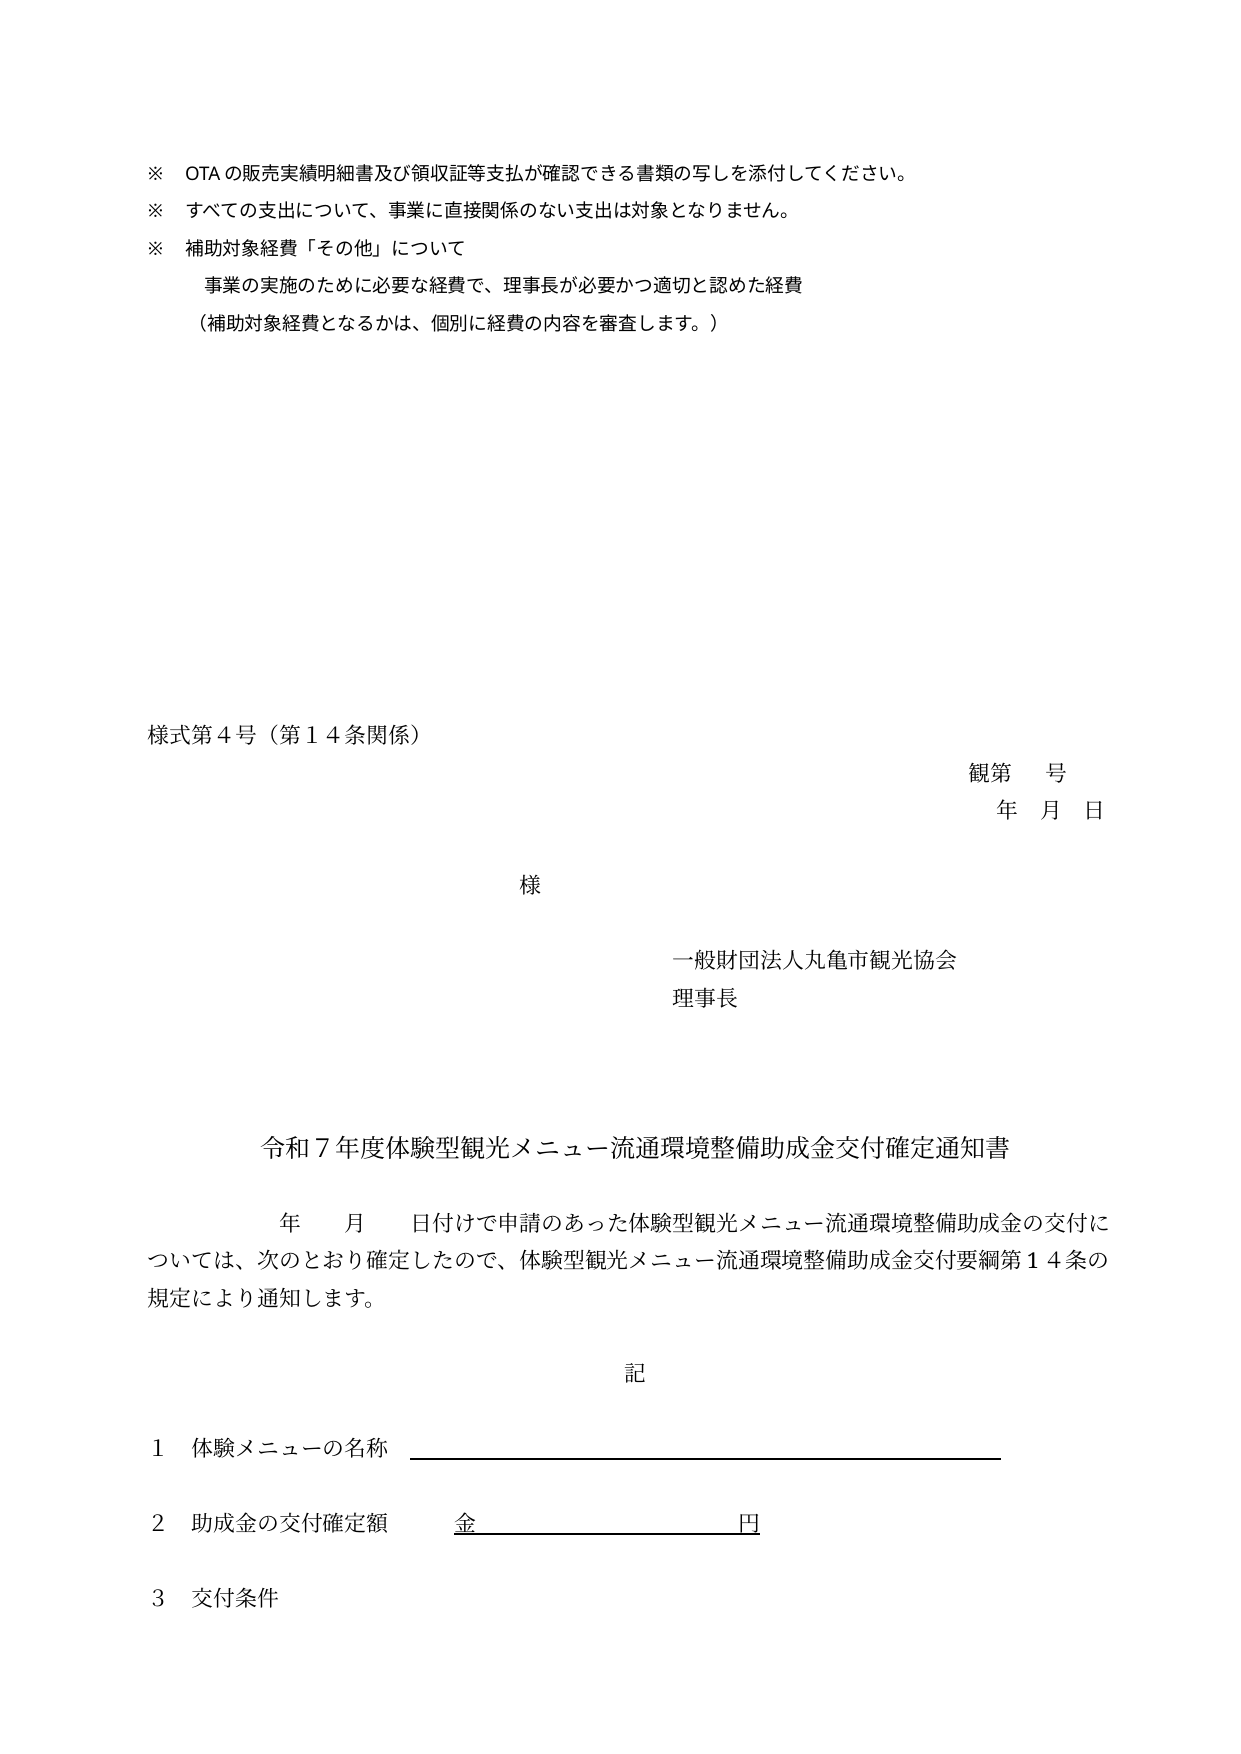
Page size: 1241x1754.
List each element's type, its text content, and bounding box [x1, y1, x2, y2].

text 様式第４号（第１４条関係） [148, 716, 1122, 753]
text 記 [148, 1353, 1122, 1391]
text 年 月 日付けで申請のあった体験型観光メニュー流通環境整備助成金の交付については、次のとおり確定したので、体験型観光メニュー流通環境整備助成金交付要綱第1４条の規定により通知します。 [148, 1203, 1122, 1316]
text 様 [148, 866, 1122, 903]
text 観第 号 [148, 753, 1122, 791]
list OTAの販売実績明細書及び領収証等支払が確認できる書類の写しを添付してください。 [148, 153, 1122, 191]
text ２ 助成金の交付確定額 金 円 [148, 1503, 1122, 1541]
text 年 月 日 [148, 791, 1122, 828]
list 補助対象経費「その他」について [148, 228, 1122, 266]
text 事業の実施のために必要な経費で、理事長が必要かつ適切と認めた経費 [148, 266, 1122, 303]
text 理事長 [148, 978, 1122, 1016]
text １ 体験メニューの名称 [148, 1428, 1122, 1466]
text 一般財団法人丸亀市観光協会 [148, 941, 1122, 978]
text （補助対象経費となるかは、個別に経費の内容を審査します。） [169, 303, 1122, 341]
list すべての支出について、事業に直接関係のない支出は対象となりません。 [148, 191, 1122, 228]
text ３ 交付条件 [148, 1578, 1122, 1616]
text 令和７年度体験型観光メニュー流通環境整備助成金交付確定通知書 [148, 1128, 1122, 1166]
